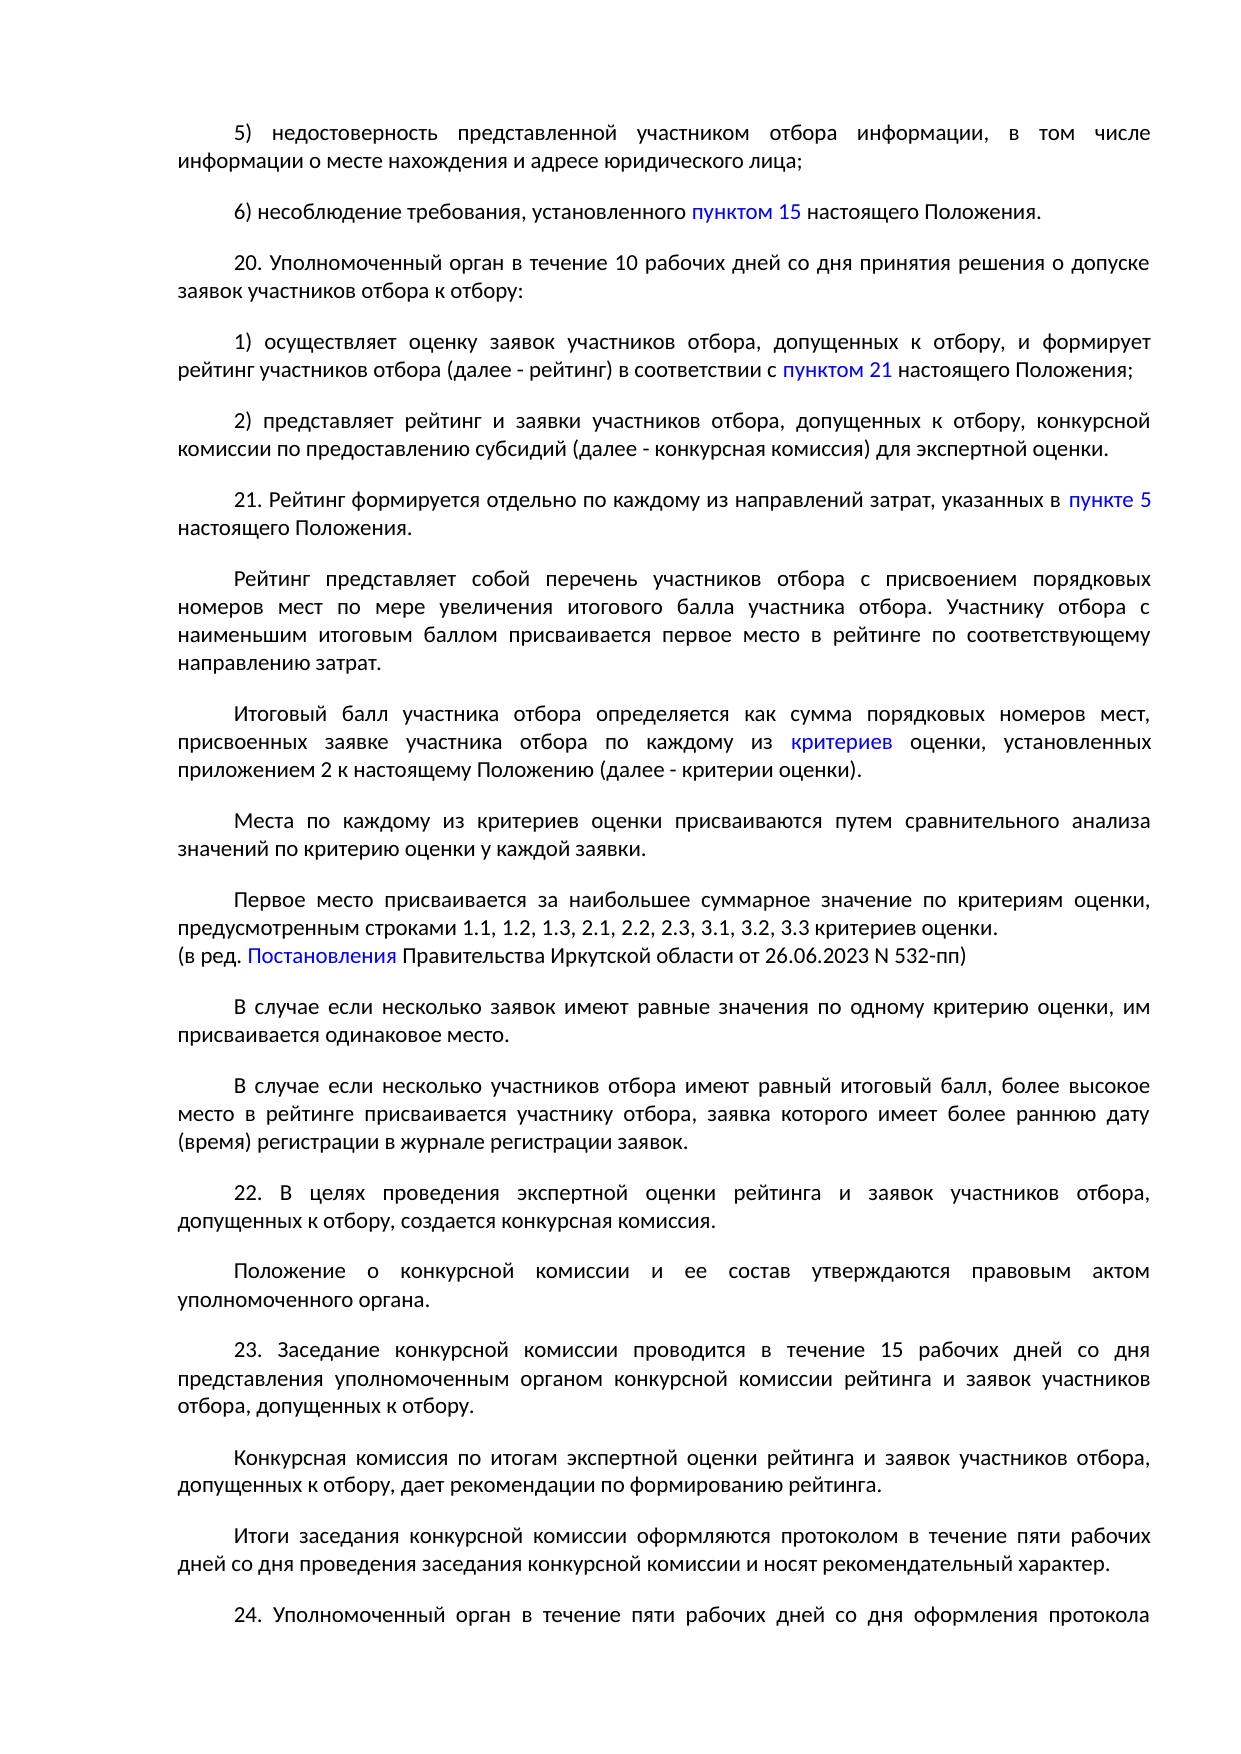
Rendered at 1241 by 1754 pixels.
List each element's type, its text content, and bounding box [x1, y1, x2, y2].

text 20. Уполномоченный орган в течение 10 рабочих дней со дня принятия решения о допуске заявок участников отбора к отбору: [177, 248, 1152, 304]
text 2) представляет рейтинг и заявки участников отбора, допущенных к отбору, конкурсной комиссии по предоставлению субсидий (далее - конкурсная комиссия) для экспертной оценки. [177, 406, 1152, 462]
text Итоговый балл участника отбора определяется как сумма порядковых номеров мест, присвоенных заявке участника отбора по каждому из критериев оценки, установленных приложением 2 к настоящему Положению (далее - критерии оценки). [177, 699, 1152, 783]
text 1) осуществляет оценку заявок участников отбора, допущенных к отбору, и формирует рейтинг участников отбора (далее - рейтинг) в соответствии с пунктом 21 настоящего Положения; [177, 327, 1152, 383]
text (в ред. Постановления Правительства Иркутской области от 26.06.2023 N 532-пп) [177, 941, 1152, 969]
text Первое место присваивается за наибольшее суммарное значение по критериям оценки, предусмотренным строками 1.1, 1.2, 1.3, 2.1, 2.2, 2.3, 3.1, 3.2, 3.3 критериев оценки. [177, 885, 1152, 941]
text Положение о конкурсной комиссии и ее состав утверждаются правовым актом уполномоченного органа. [177, 1257, 1152, 1313]
text 22. В целях проведения экспертной оценки рейтинга и заявок участников отбора, допущенных к отбору, создается конкурсная комиссия. [177, 1178, 1152, 1234]
text В случае если несколько заявок имеют равные значения по одному критерию оценки, им присваивается одинаковое место. [177, 992, 1152, 1048]
text Рейтинг представляет собой перечень участников отбора с присвоением порядковых номеров мест по мере увеличения итогового балла участника отбора. Участнику отбора с наименьшим итоговым баллом присваивается первое место в рейтинге по соответствующему направлению затрат. [177, 564, 1152, 676]
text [177, 1601, 1152, 1628]
text 23. Заседание конкурсной комиссии проводится в течение 15 рабочих дней со дня представления уполномоченным органом конкурсной комиссии рейтинга и заявок участников отбора, допущенных к отбору. [177, 1336, 1152, 1420]
text 21. Рейтинг формируется отдельно по каждому из направлений затрат, указанных в пункте 5 настоящего Положения. [177, 485, 1152, 541]
text 6) несоблюдение требования, установленного пунктом 15 настоящего Положения. [177, 197, 1152, 225]
text Итоги заседания конкурсной комиссии оформляются протоколом в течение пяти рабочих дней со дня проведения заседания конкурсной комиссии и носят рекомендательный характер. [177, 1522, 1152, 1578]
text В случае если несколько участников отбора имеют равный итоговый балл, более высокое место в рейтинге присваивается участнику отбора, заявка которого имеет более раннюю дату (время) регистрации в журнале регистрации заявок. [177, 1071, 1152, 1155]
text Конкурсная комиссия по итогам экспертной оценки рейтинга и заявок участников отбора, допущенных к отбору, дает рекомендации по формированию рейтинга. [177, 1443, 1152, 1499]
text Места по каждому из критериев оценки присваиваются путем сравнительного анализа значений по критерию оценки у каждой заявки. [177, 806, 1152, 862]
text 5) недостоверность представленной участником отбора информации, в том числе информации о месте нахождения и адресе юридического лица; [177, 118, 1152, 174]
